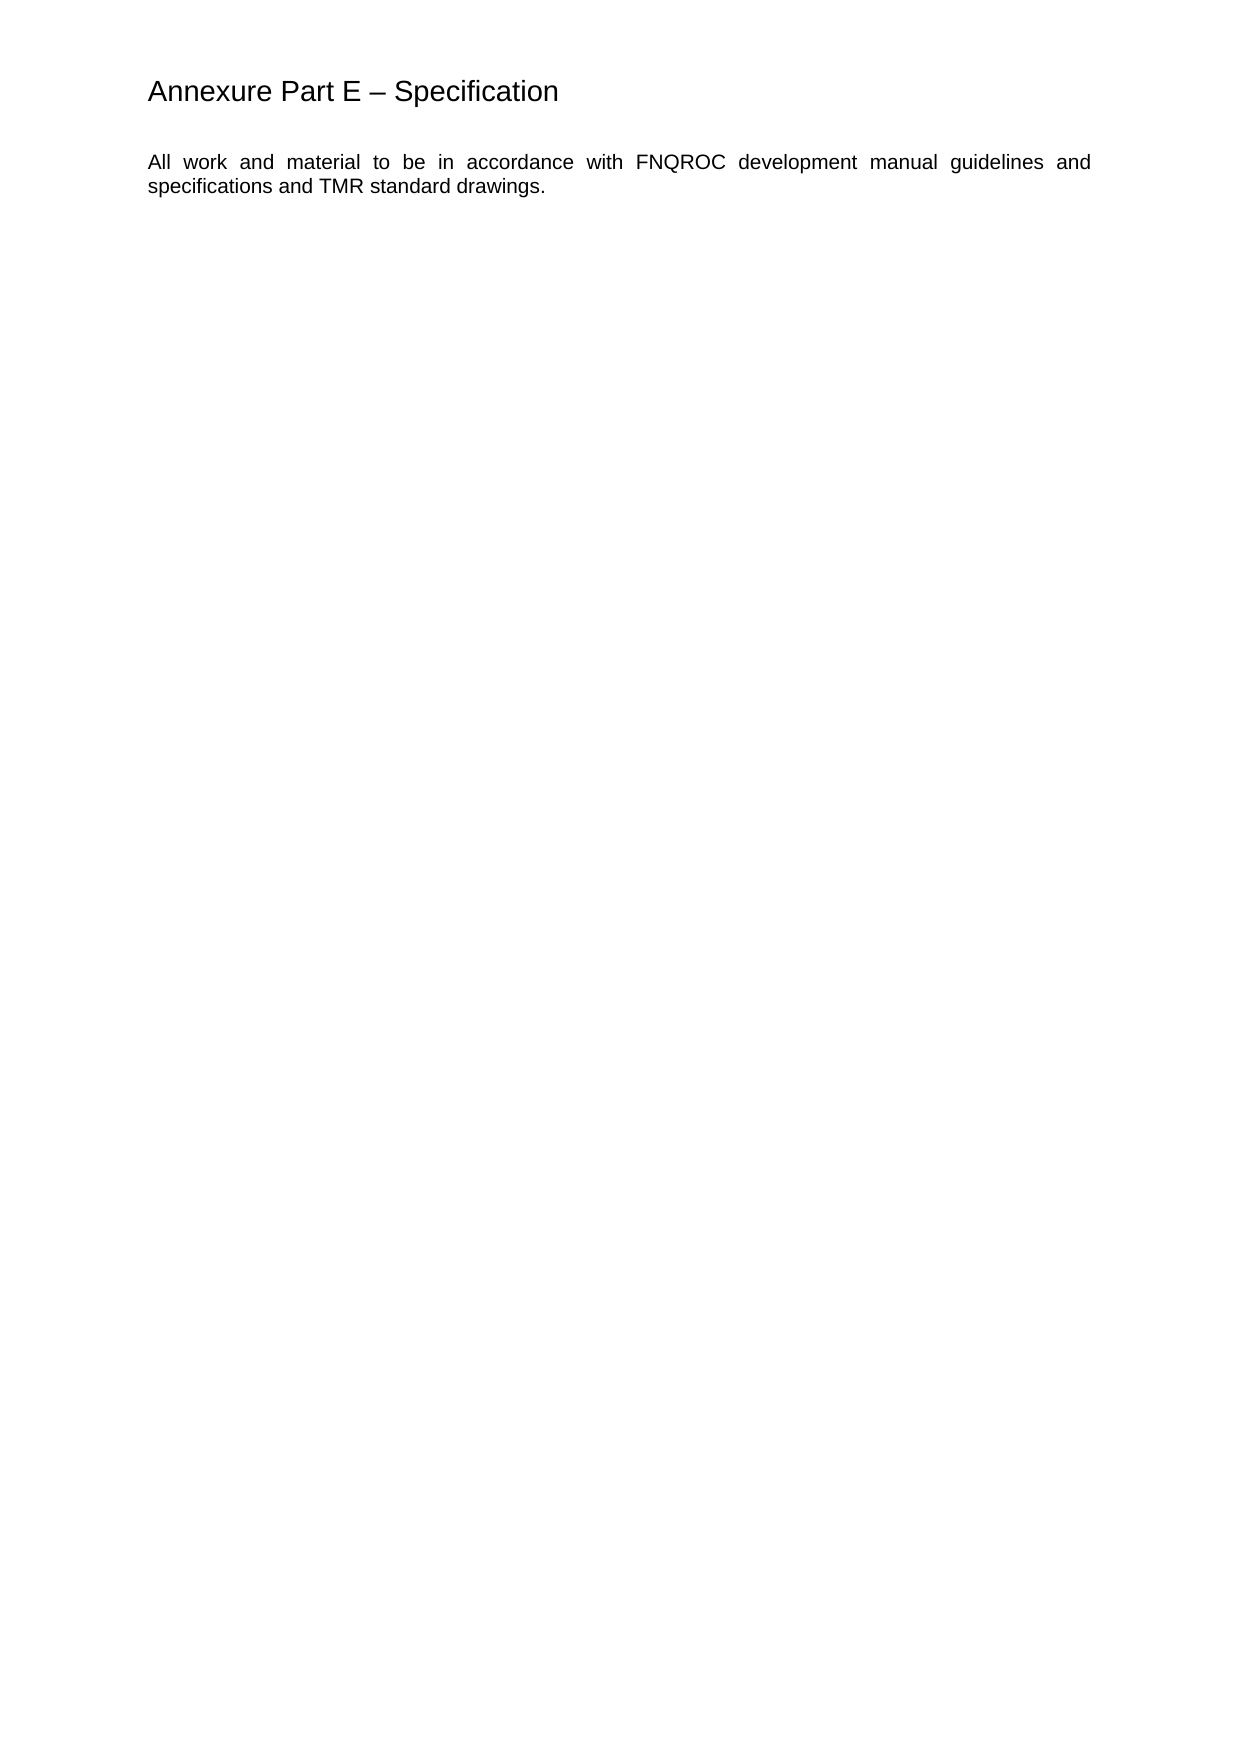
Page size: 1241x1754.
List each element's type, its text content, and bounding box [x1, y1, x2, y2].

text All work and material to be in accordance with FNQROC development manual guidelines and specifications and TMR standard drawings. [148, 150, 1092, 198]
